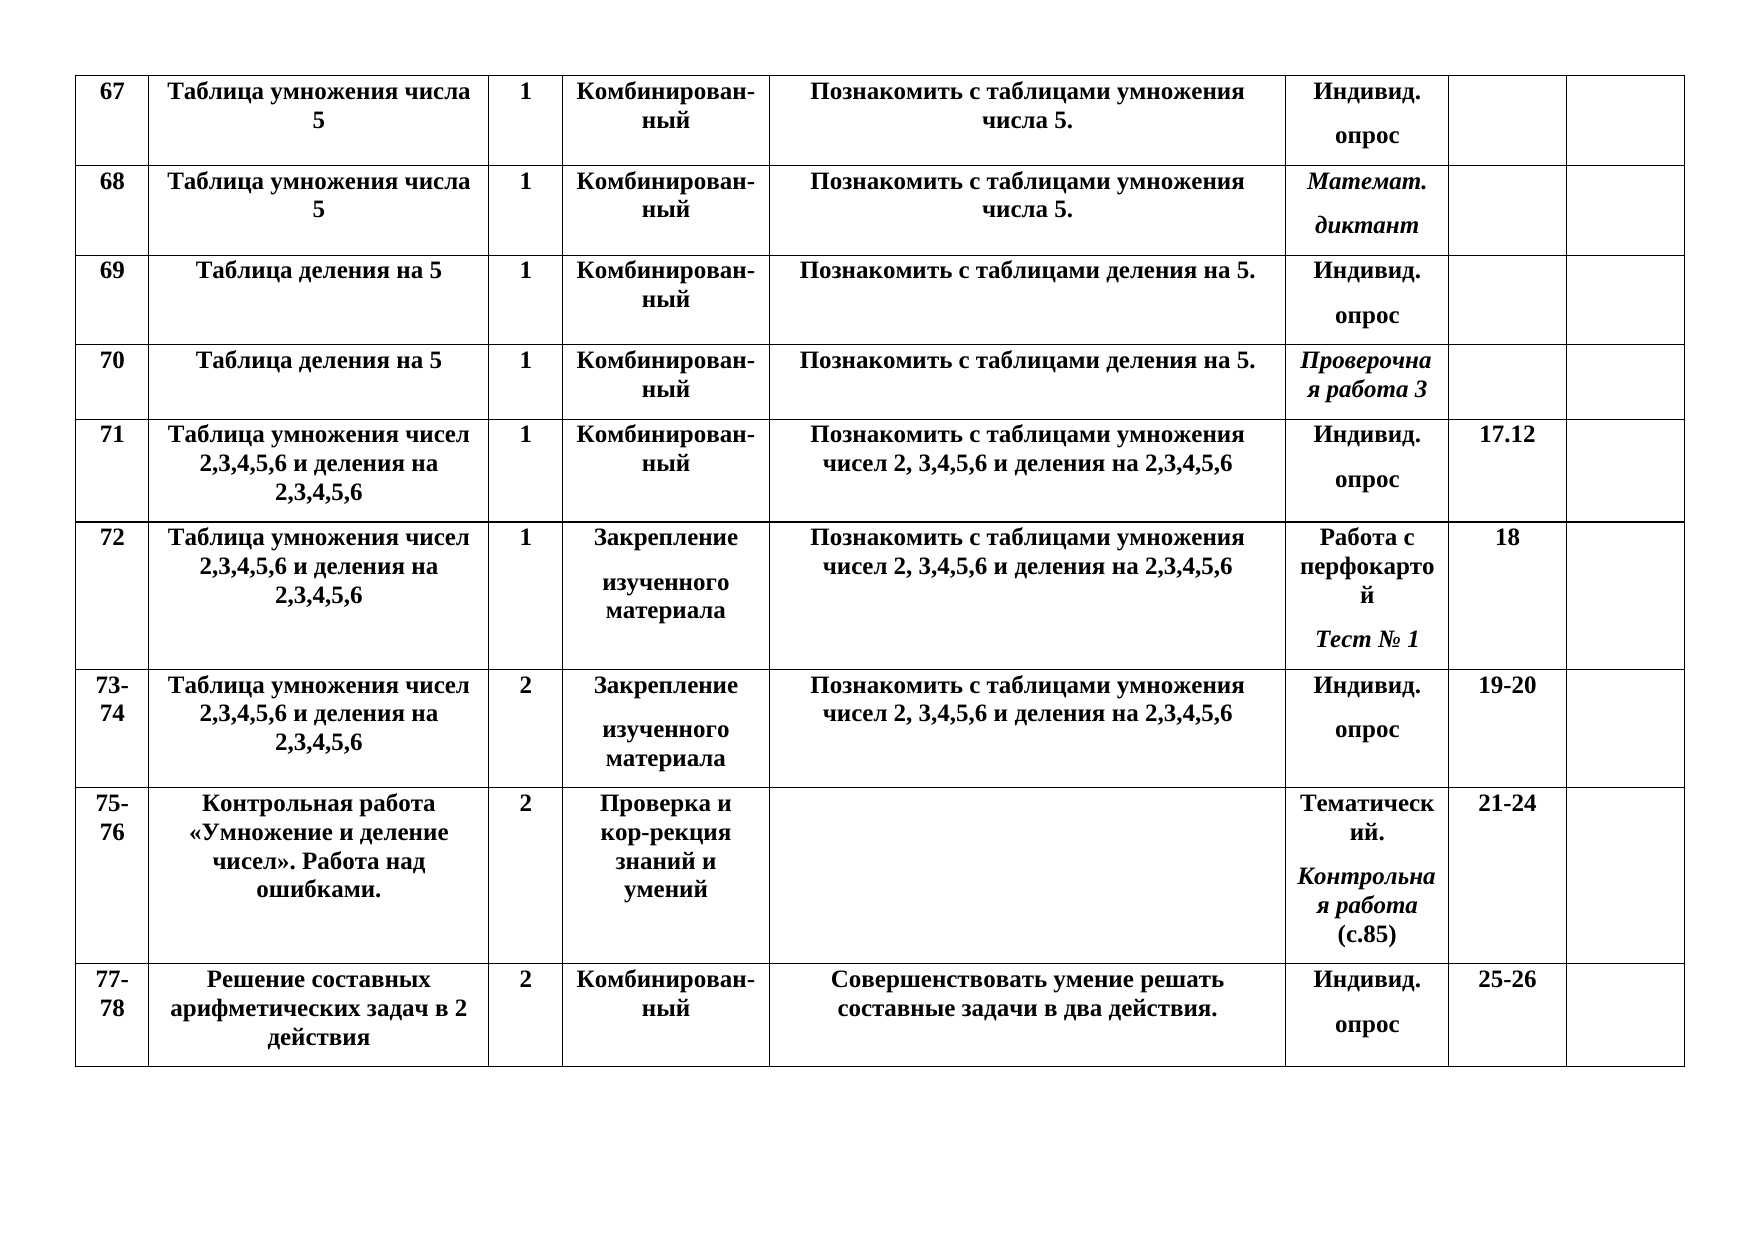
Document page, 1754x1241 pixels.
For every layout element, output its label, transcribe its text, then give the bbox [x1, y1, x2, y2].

table_cell [1567, 670, 1684, 787]
table_cell 1 [489, 256, 562, 344]
table_cell Таблица деления на 5 [149, 345, 488, 418]
table_cell Работа с перфокартой Тест № 1 [1286, 523, 1448, 669]
table_cell [1567, 420, 1684, 521]
table_cell Познакомить с таблицами умножения чисел 2, 3,4,5,6 и деления на 2,3,4,5,6 [770, 523, 1285, 669]
table_cell Таблица умножения числа 5 [149, 166, 488, 254]
table_cell [770, 788, 1285, 963]
table_cell Комбинирован-ный [563, 964, 769, 1066]
table_cell 68 [76, 166, 148, 254]
table_cell Контрольная работа «Умножение и деление чисел». Работа над ошибками. [149, 788, 488, 963]
table_cell 21-24 [1449, 788, 1566, 963]
table_cell Таблица умножения числа 5 [149, 76, 488, 165]
table_cell [1567, 76, 1684, 165]
table_cell 19-20 [1449, 670, 1566, 787]
table_cell Познакомить с таблицами умножения числа 5. [770, 166, 1285, 254]
table_cell Закрепление изученного материала [563, 523, 769, 669]
table_cell [1567, 964, 1684, 1066]
table_cell Познакомить с таблицами умножения чисел 2, 3,4,5,6 и деления на 2,3,4,5,6 [770, 420, 1285, 521]
table_cell Комбинирован-ный [563, 345, 769, 418]
table_cell 77-78 [76, 964, 148, 1066]
table_cell Проверка и кор-рекция знаний и умений [563, 788, 769, 963]
table_cell 71 [76, 420, 148, 521]
table_cell Комбинирован-ный [563, 420, 769, 521]
table_cell Таблица умножения чисел 2,3,4,5,6 и деления на 2,3,4,5,6 [149, 523, 488, 669]
table_cell [1567, 345, 1684, 418]
table_cell [1567, 788, 1684, 963]
table_cell 72 [76, 523, 148, 669]
table_cell 2 [489, 964, 562, 1066]
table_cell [149, 964, 488, 1066]
table_cell Индивид. опрос [1286, 964, 1448, 1066]
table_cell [770, 964, 1285, 1066]
table_cell 67 [76, 76, 148, 165]
table_cell 1 [489, 345, 562, 418]
table_cell [1449, 345, 1566, 418]
table_cell Комбинирован-ный [563, 76, 769, 165]
table_cell 25-26 [1449, 964, 1566, 1066]
table_cell [1567, 166, 1684, 254]
table_cell 70 [76, 345, 148, 418]
table_cell 1 [489, 420, 562, 521]
table_cell Познакомить с таблицами деления на 5. [770, 256, 1285, 344]
table_cell [1449, 256, 1566, 344]
table_cell Таблица деления на 5 [149, 256, 488, 344]
table_cell 1 [489, 523, 562, 669]
table_cell Комбинирован-ный [563, 166, 769, 254]
table_cell Математ. диктант [1286, 166, 1448, 254]
table_cell [1449, 76, 1566, 165]
table_cell 75-76 [76, 788, 148, 963]
table_cell 1 [489, 166, 562, 254]
table_cell Индивид. опрос [1286, 76, 1448, 165]
table_cell Индивид. опрос [1286, 670, 1448, 787]
table_cell Таблица умножения чисел 2,3,4,5,6 и деления на 2,3,4,5,6 [149, 670, 488, 787]
table_cell 2 [489, 670, 562, 787]
table_cell Закрепление изученного материала [563, 670, 769, 787]
table_cell [1567, 256, 1684, 344]
table_cell [1449, 166, 1566, 254]
table_cell Познакомить с таблицами деления на 5. [770, 345, 1285, 418]
table_cell Индивид. опрос [1286, 420, 1448, 521]
table_cell 73-74 [76, 670, 148, 787]
table_cell Тематический. Контрольная работа (с.85) [1286, 788, 1448, 963]
table_cell 69 [76, 256, 148, 344]
table_cell Проверочная работа 3 [1286, 345, 1448, 418]
table_cell 17.12 [1449, 420, 1566, 521]
table_cell Познакомить с таблицами умножения чисел 2, 3,4,5,6 и деления на 2,3,4,5,6 [770, 670, 1285, 787]
table_cell [1567, 523, 1684, 669]
table_cell 18 [1449, 523, 1566, 669]
table_cell Комбинирован-ный [563, 256, 769, 344]
table_cell 1 [489, 76, 562, 165]
table_cell Таблица умножения чисел 2,3,4,5,6 и деления на 2,3,4,5,6 [149, 420, 488, 521]
table_cell 2 [489, 788, 562, 963]
table_cell Индивид. опрос [1286, 256, 1448, 344]
table_cell Познакомить с таблицами умножения числа 5. [770, 76, 1285, 165]
